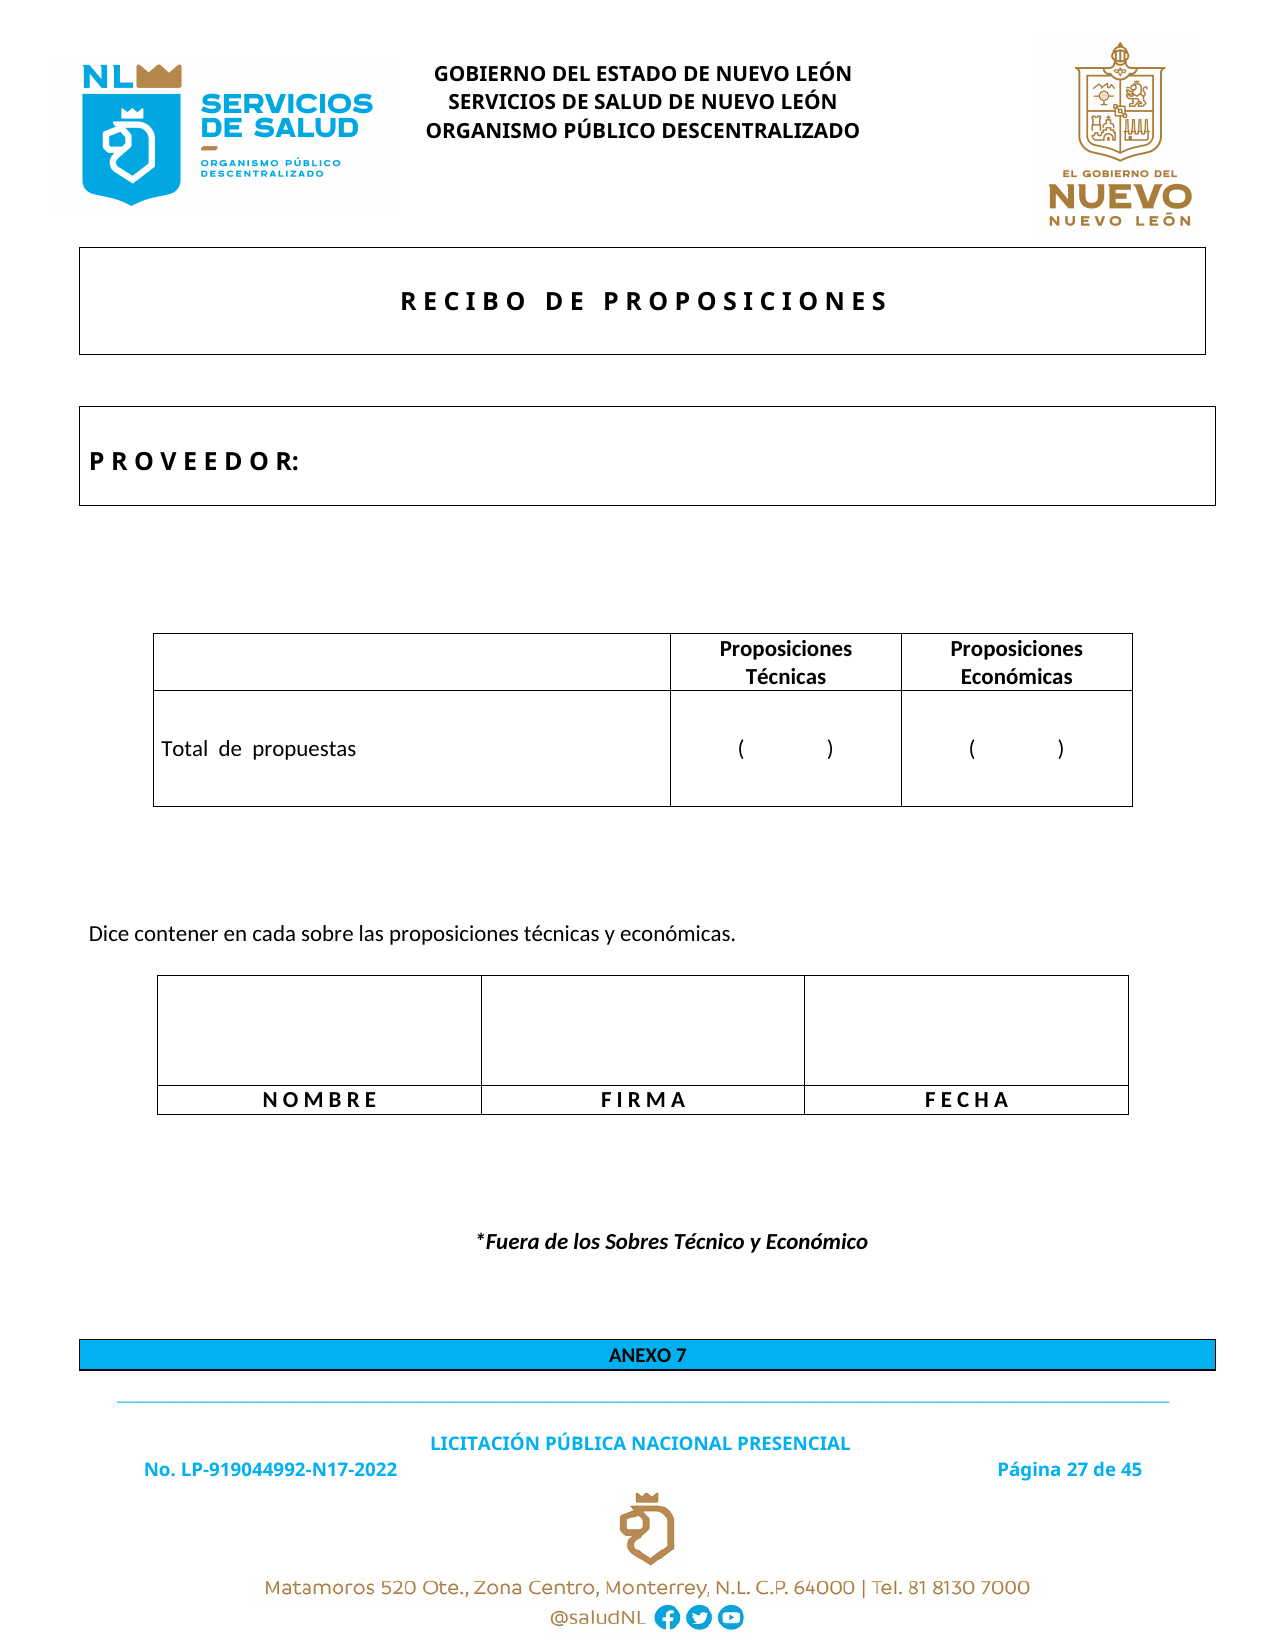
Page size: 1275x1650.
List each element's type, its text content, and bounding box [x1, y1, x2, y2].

table_cell ( ) [902, 691, 1132, 806]
table_cell N O M B R E [158, 1086, 481, 1114]
text R E C I B O D E P R O P O S I C I O N E S [89, 284, 1197, 318]
table_header Proposiciones Técnicas [671, 634, 901, 690]
picture [49, 60, 399, 211]
text *Fuera de los Sobres Técnico y Económico [148, 1227, 1197, 1255]
text P R O V E E D O R: [80, 440, 1215, 477]
table_cell ( ) [671, 691, 901, 806]
table_header Proposiciones Económicas [902, 634, 1132, 690]
picture [1037, 37, 1198, 238]
text ANEXO 7 [80, 1340, 1215, 1369]
table_header [482, 976, 804, 1084]
picture [2, 1466, 1275, 1645]
table_cell F E C H A [805, 1086, 1128, 1114]
table_cell Total de propuestas [154, 691, 670, 806]
table_header [158, 976, 481, 1084]
table_header [805, 976, 1128, 1084]
table_cell F I R M A [482, 1086, 804, 1114]
table_header [154, 634, 670, 690]
text Dice contener en cada sobre las proposiciones técnicas y económicas. [89, 919, 1197, 947]
